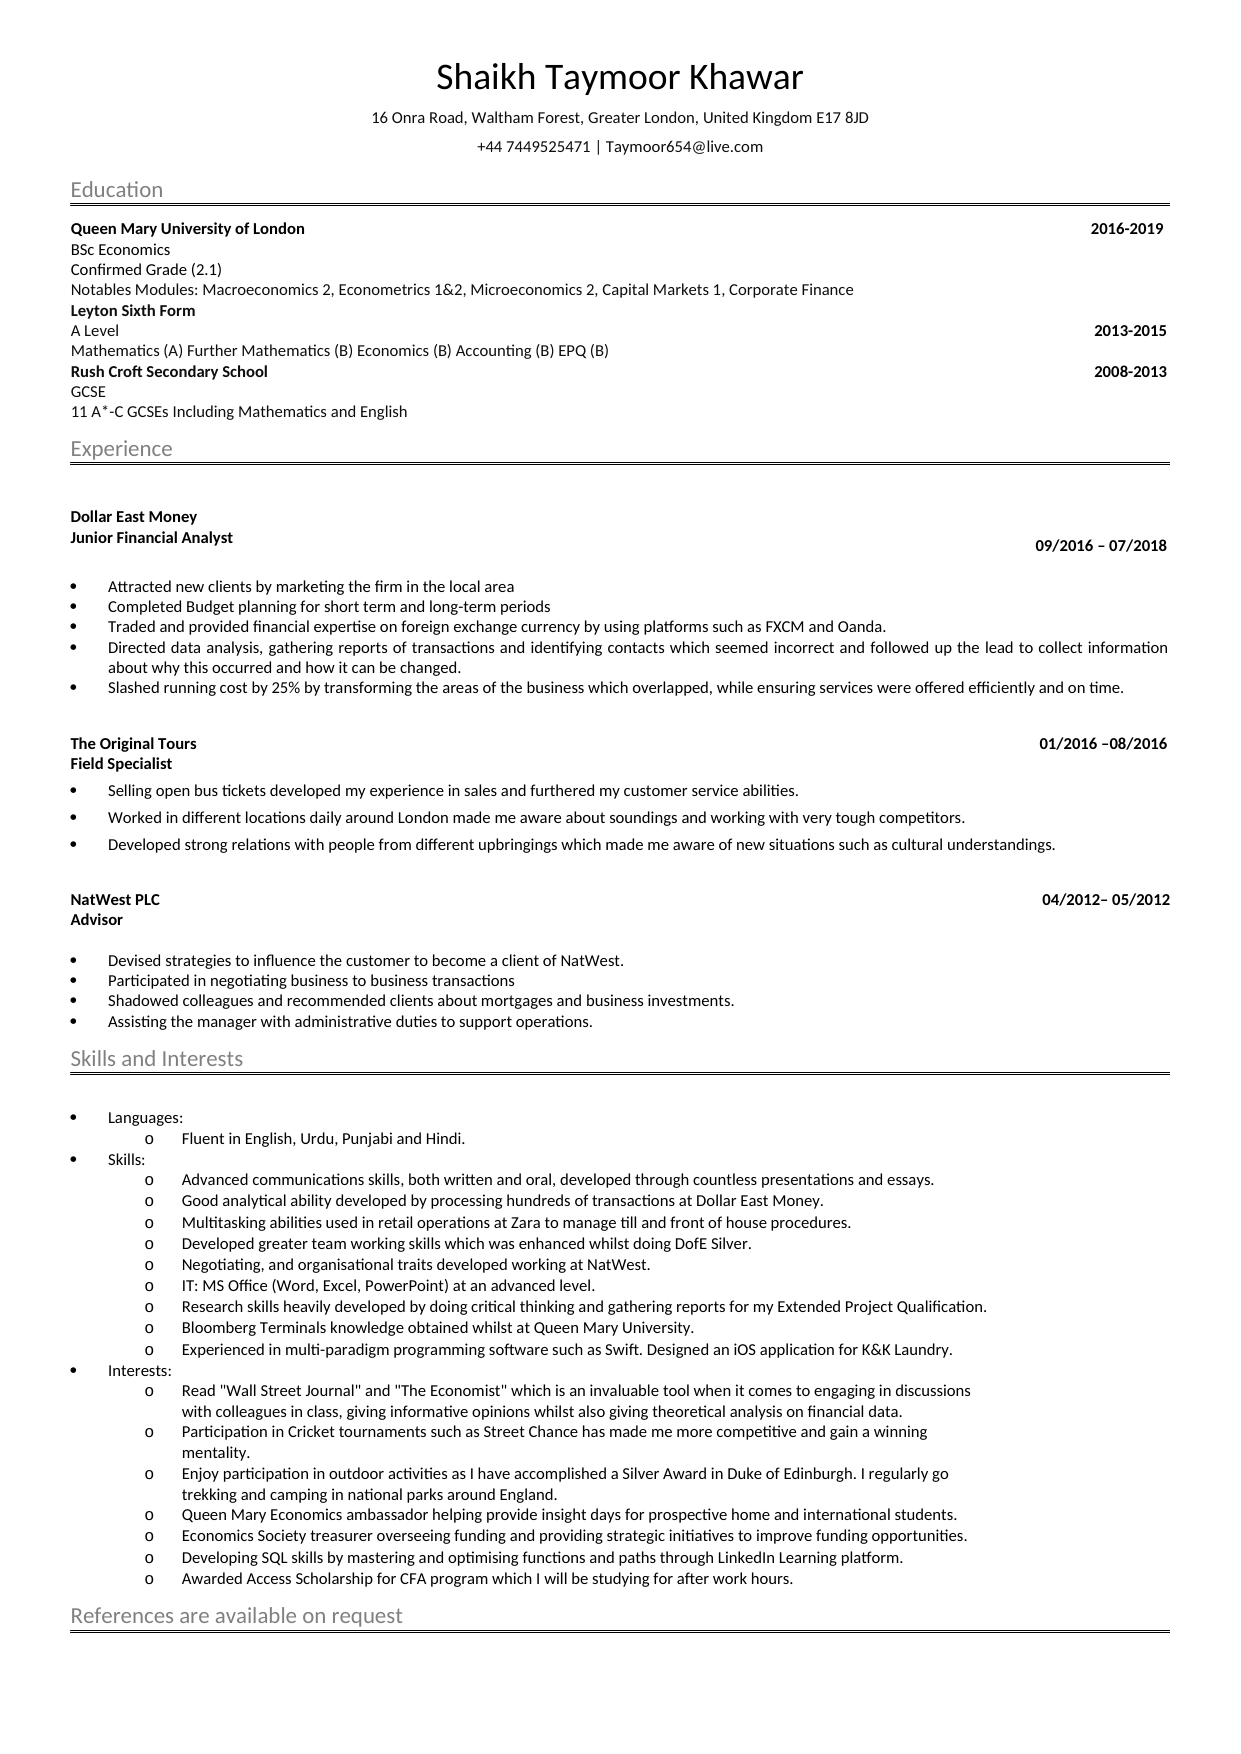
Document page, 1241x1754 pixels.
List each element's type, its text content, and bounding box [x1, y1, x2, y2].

table_cell Experience [59, 219, 1181, 478]
table_cell 04/2012– 05/2012 [59, 860, 1181, 1031]
table_cell The Original Tours 01/2016 –08/2016 Field Specialist [59, 698, 1181, 781]
table_cell Attracted new clients by marketing the firm in the local area Completed Budget planning for short term and long-term periods [59, 478, 1181, 617]
table_cell 16 Onra Road, Waltham Forest, Greater London, United Kingdom E17 8JD +44 7449525471 | Taymoor654@live.com [59, 99, 1181, 156]
table_cell Skills and Interests [59, 1031, 1181, 1087]
table_cell Education [59, 156, 1181, 219]
table_cell Traded and provided financial expertise on foreign exchange currency by using platforms such as FXCM and Oanda. [59, 617, 1181, 637]
table_header Shaikh Taymoor Khawar [59, 53, 1181, 99]
table_cell References are available on request [59, 1088, 1181, 1645]
table_cell Selling open bus tickets developed my experience in sales and furthered my customer service abilities. [59, 781, 1181, 807]
table_cell Developed strong relations with people from different upbringings which made me aware of new situations such as cultural understandings. [59, 834, 1181, 860]
table_cell Directed data analysis, gathering reports of transactions and identifying contacts which seemed incorrect and followed up the lead to collect information about why this occurred and how it can be changed. Slashed running cost by 25% by transforming the areas of the business which overlapped, while ensuring services were offered efficiently and on time. [59, 637, 1181, 698]
table_cell Worked in different locations daily around London made me aware about soundings and working with very tough competitors. [59, 807, 1181, 834]
